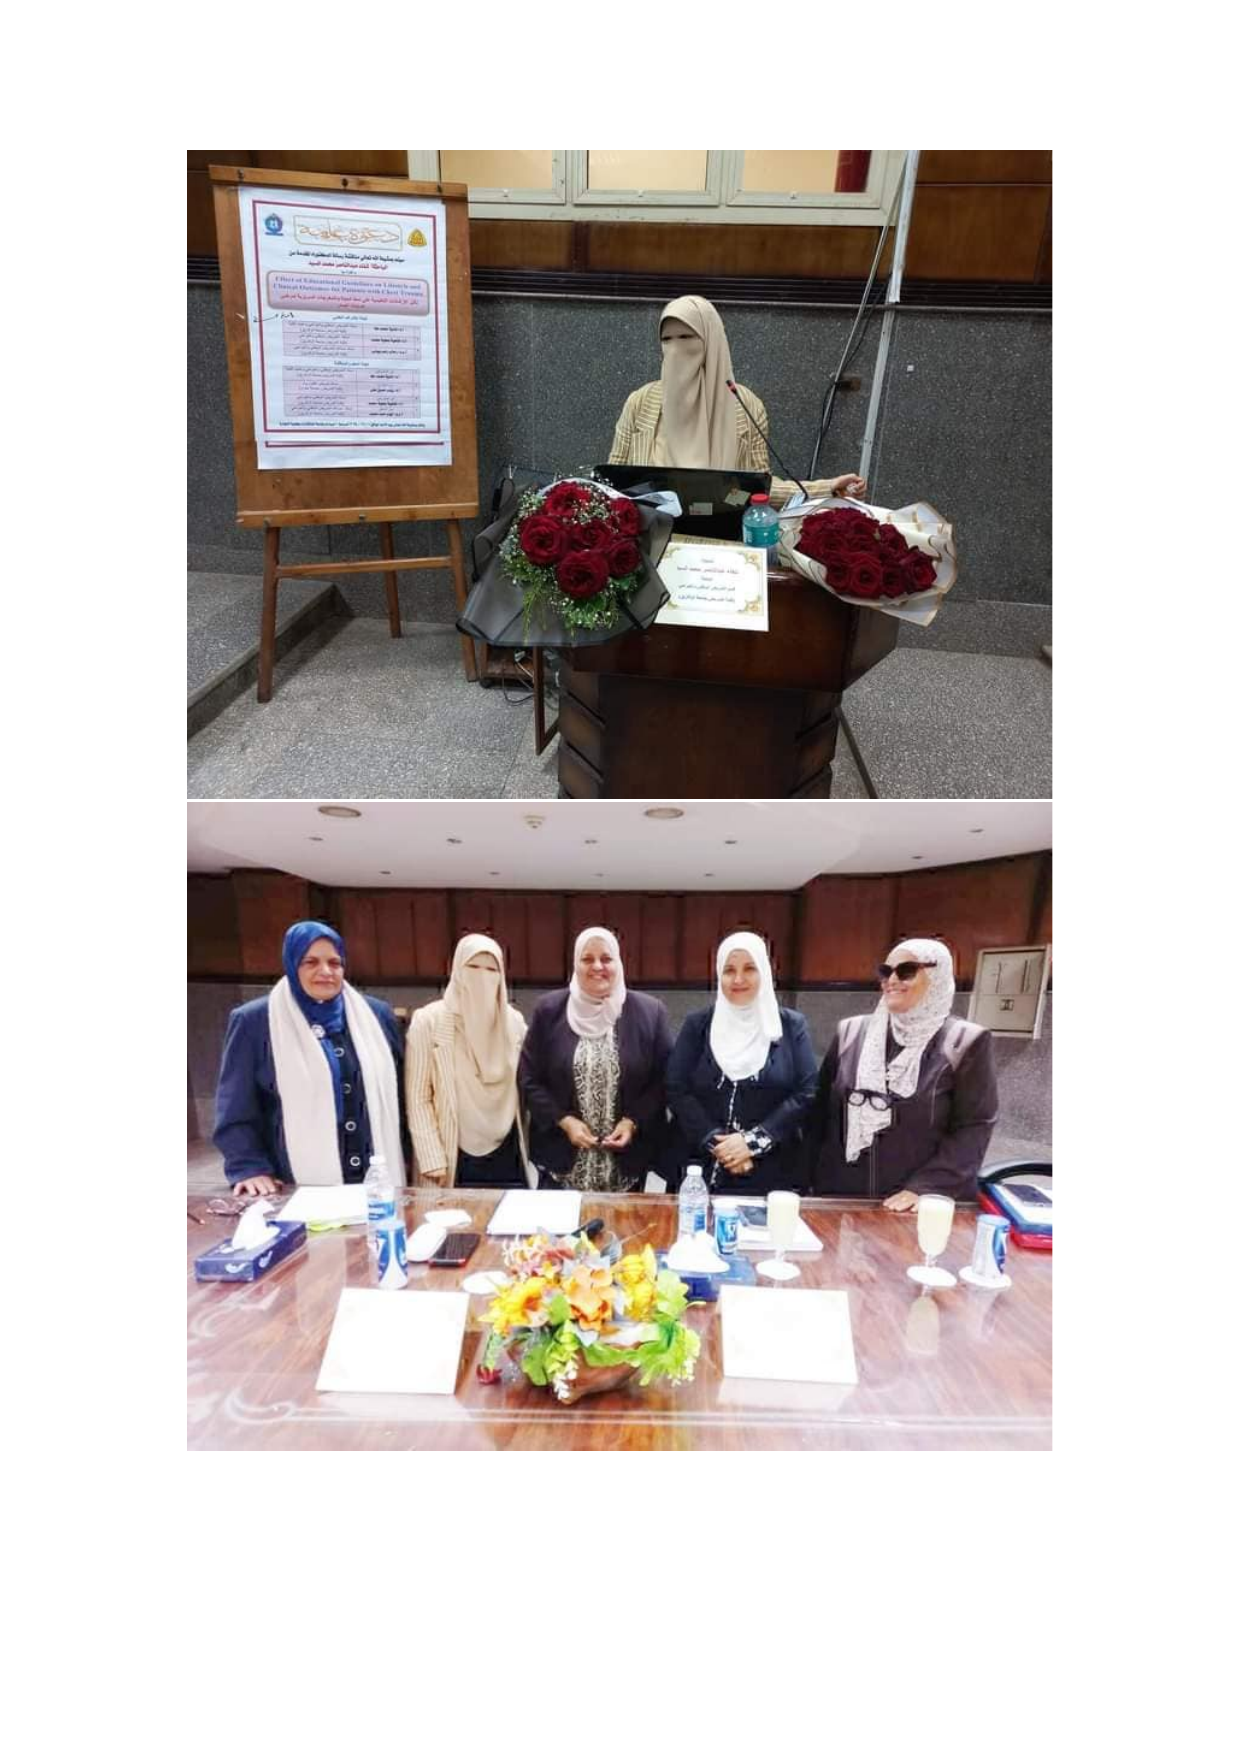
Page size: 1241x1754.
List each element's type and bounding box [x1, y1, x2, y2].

picture [187, 150, 1053, 799]
picture [187, 802, 1053, 1451]
